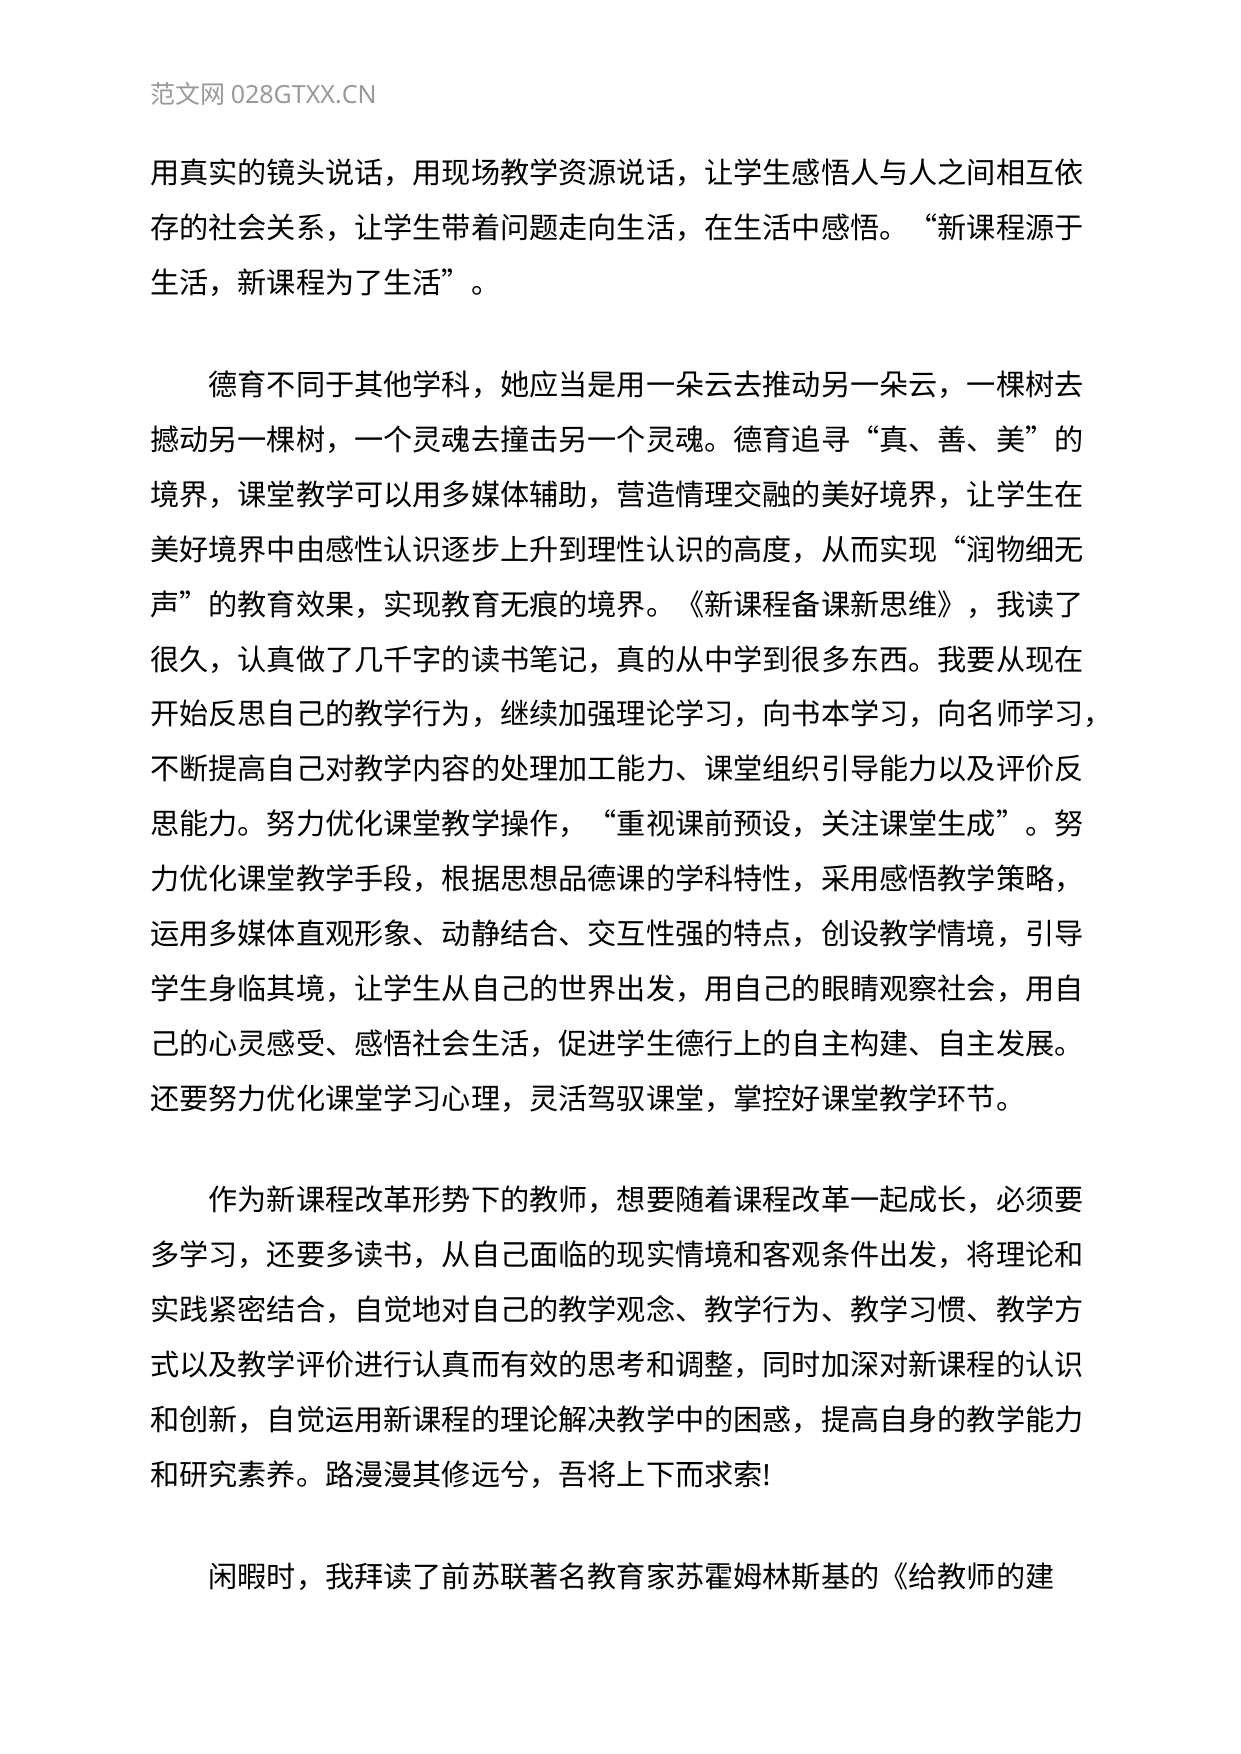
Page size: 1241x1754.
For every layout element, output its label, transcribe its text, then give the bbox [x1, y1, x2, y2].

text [150, 1553, 1090, 1596]
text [150, 150, 1090, 302]
text 作为新课程改革形势下的教师，想要随着课程改革一起成长，必须要多学习，还要多读书，从自己面临的现实情境和客观条件出发，将理论和实践紧密结合，自觉地对自己的教学观念、教学行为、教学习惯、教学方式以及教学评价进行认真而有效的思考和调整，同时加深对新课程的认识和创新，自觉运用新课程的理论解决教学中的困惑，提高自身的教学能力和研究素养。路漫漫其修远兮，吾将上下而求索! [150, 1177, 1090, 1494]
text 德育不同于其他学科，她应当是用一朵云去推动另一朵云，一棵树去撼动另一棵树，一个灵魂去撞击另一个灵魂。德育追寻“真、善、美”的境界，课堂教学可以用多媒体辅助，营造情理交融的美好境界，让学生在美好境界中由感性认识逐步上升到理性认识的高度，从而实现“润物细无声”的教育效果，实现教育无痕的境界。《新课程备课新思维》，我读了很久，认真做了几千字的读书笔记，真的从中学到很多东西。我要从现在开始反思自己的教学行为，继续加强理论学习，向书本学习，向名师学习，不断提高自己对教学内容的处理加工能力、课堂组织引导能力以及评价反思能力。努力优化课堂教学操作，“重视课前预设，关注课堂生成”。努力优化课堂教学手段，根据思想品德课的学科特性，采用感悟教学策略，运用多媒体直观形象、动静结合、交互性强的特点，创设教学情境，引导学生身临其境，让学生从自己的世界出发，用自己的眼睛观察社会，用自己的心灵感受、感悟社会生活，促进学生德行上的自主构建、自主发展。还要努力优化课堂学习心理，灵活驾驭课堂，掌控好课堂教学环节。 [150, 362, 1090, 1117]
